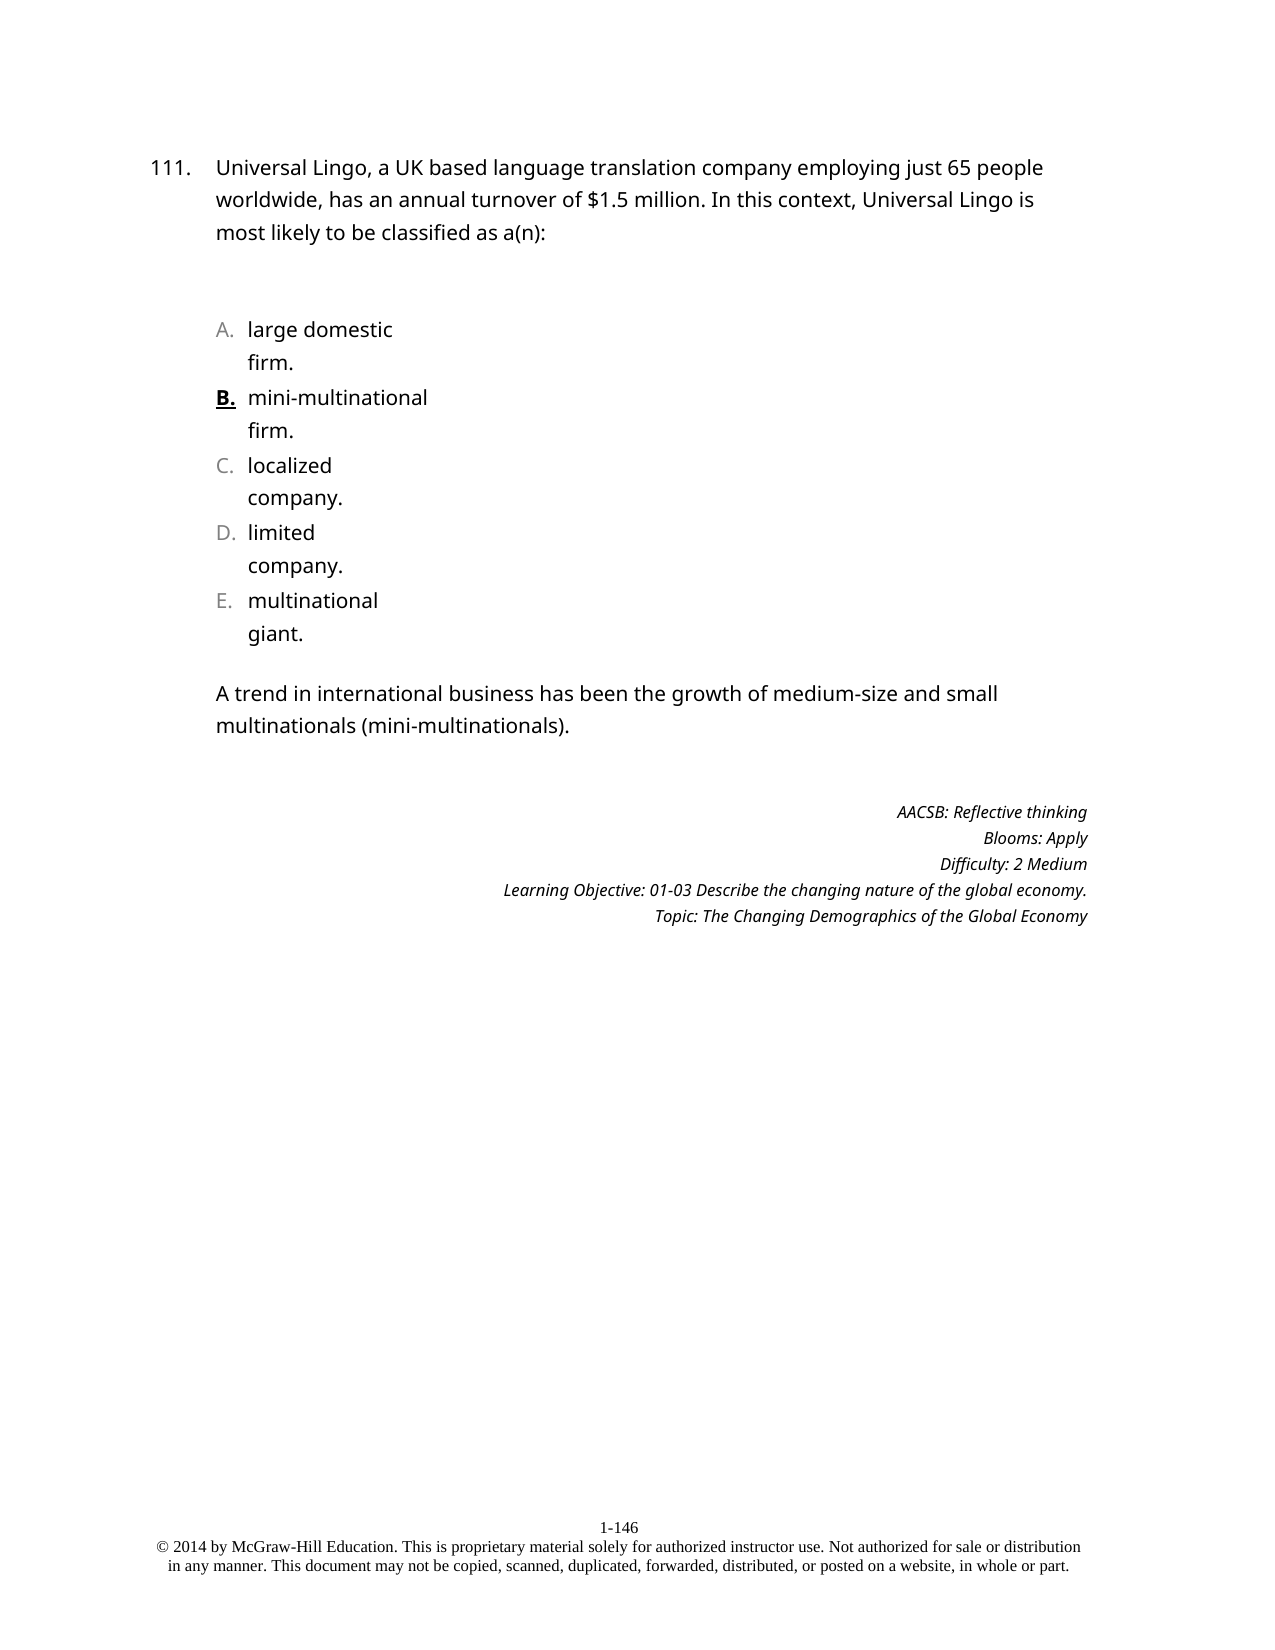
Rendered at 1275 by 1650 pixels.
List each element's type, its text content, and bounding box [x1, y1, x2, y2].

table_header AACSB: Reflective thinking Blooms: Apply Difficulty: 2 Medium Learning Objective: 01-03 Describe the changing nature of the global economy. Topic: The Changing Demographics of the Global Economy [150, 801, 1087, 964]
table_header Universal Lingo, a UK based language translation company employing just 65 people worldwide, has an annual turnover of $1.5 million. In this context, Universal Lingo is most likely to be classified as a(n): A trend in international business has been the growth of medium-size and small multinationals (mini-multinationals). [216, 153, 1087, 771]
table_header 111. [150, 153, 216, 771]
